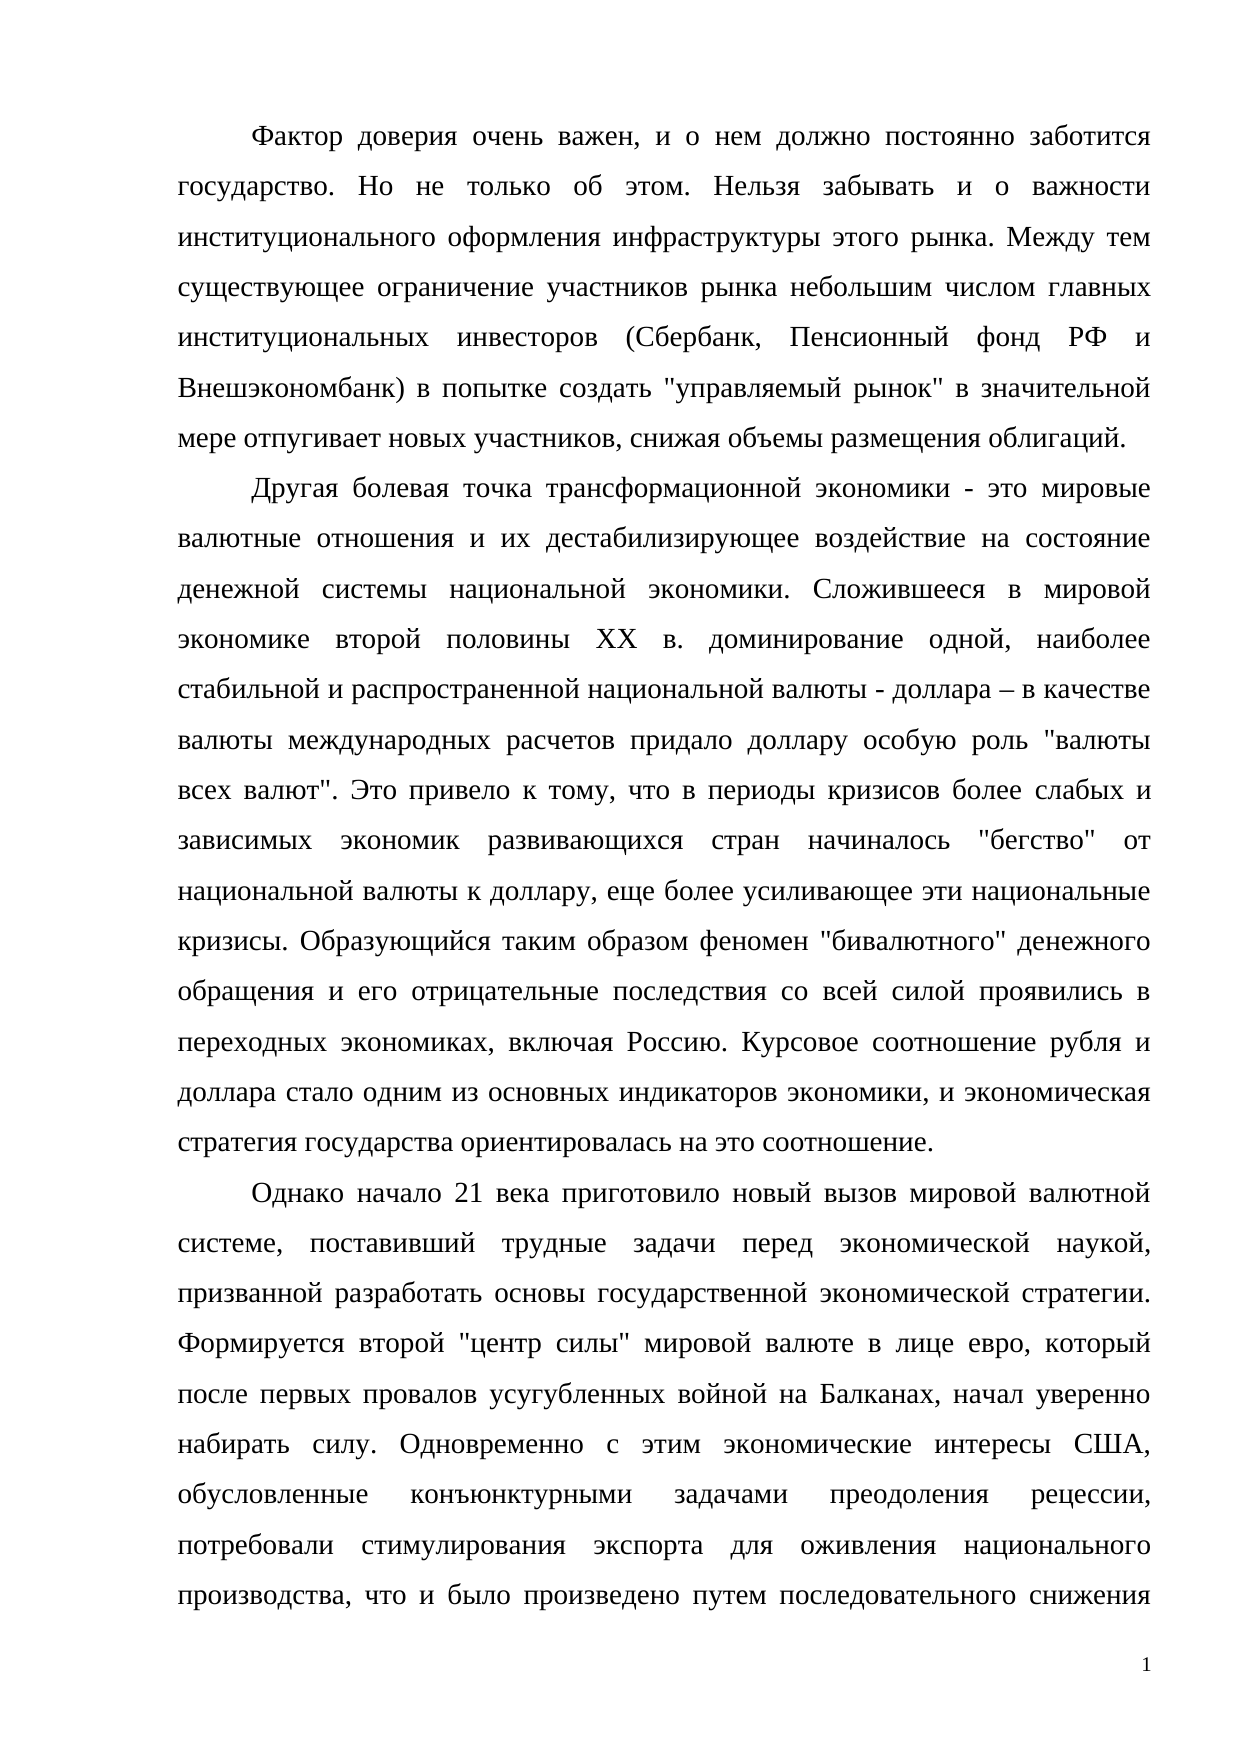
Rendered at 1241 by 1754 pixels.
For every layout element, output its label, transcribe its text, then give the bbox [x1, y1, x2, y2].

text Фактор доверия очень важен, и о нем должно постоянно заботится государство. Но не только об этом. Нельзя забывать и о важности институционального оформления инфраструктуры этого рынка. Между тем существующее ограничение участников рынка небольшим числом главных институциональных инвесторов (Сбербанк, Пенсионный фонд РФ и Внешэкономбанк) в попытке создать "управляемый рынок" в значительной мере отпугивает новых участников, снижая объемы размещения облигаций. [177, 118, 1152, 453]
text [177, 1175, 1152, 1611]
text Другая болевая точка трансформационной экономики - это мировые валютные отношения и их дестабилизирующее воздействие на состояние денежной системы национальной экономики. Сложившееся в мировой экономике второй половины ХХ в. доминирование одной, наиболее стабильной и распространенной национальной валюты - доллара – в качестве валюты международных расчетов придало доллару особую роль "валюты всех валют". Это привело к тому, что в периоды кризисов более слабых и зависимых экономик развивающихся стран начиналось "бегство" от национальной валюты к доллару, еще более усиливающее эти национальные кризисы. Образующийся таким образом феномен "бивалютного" денежного обращения и его отрицательные последствия со всей силой проявились в переходных экономиках, включая Россию. Курсовое соотношение рубля и доллара стало одним из основных индикаторов экономики, и экономическая стратегия государства ориентировалась на это соотношение. [177, 470, 1152, 1158]
